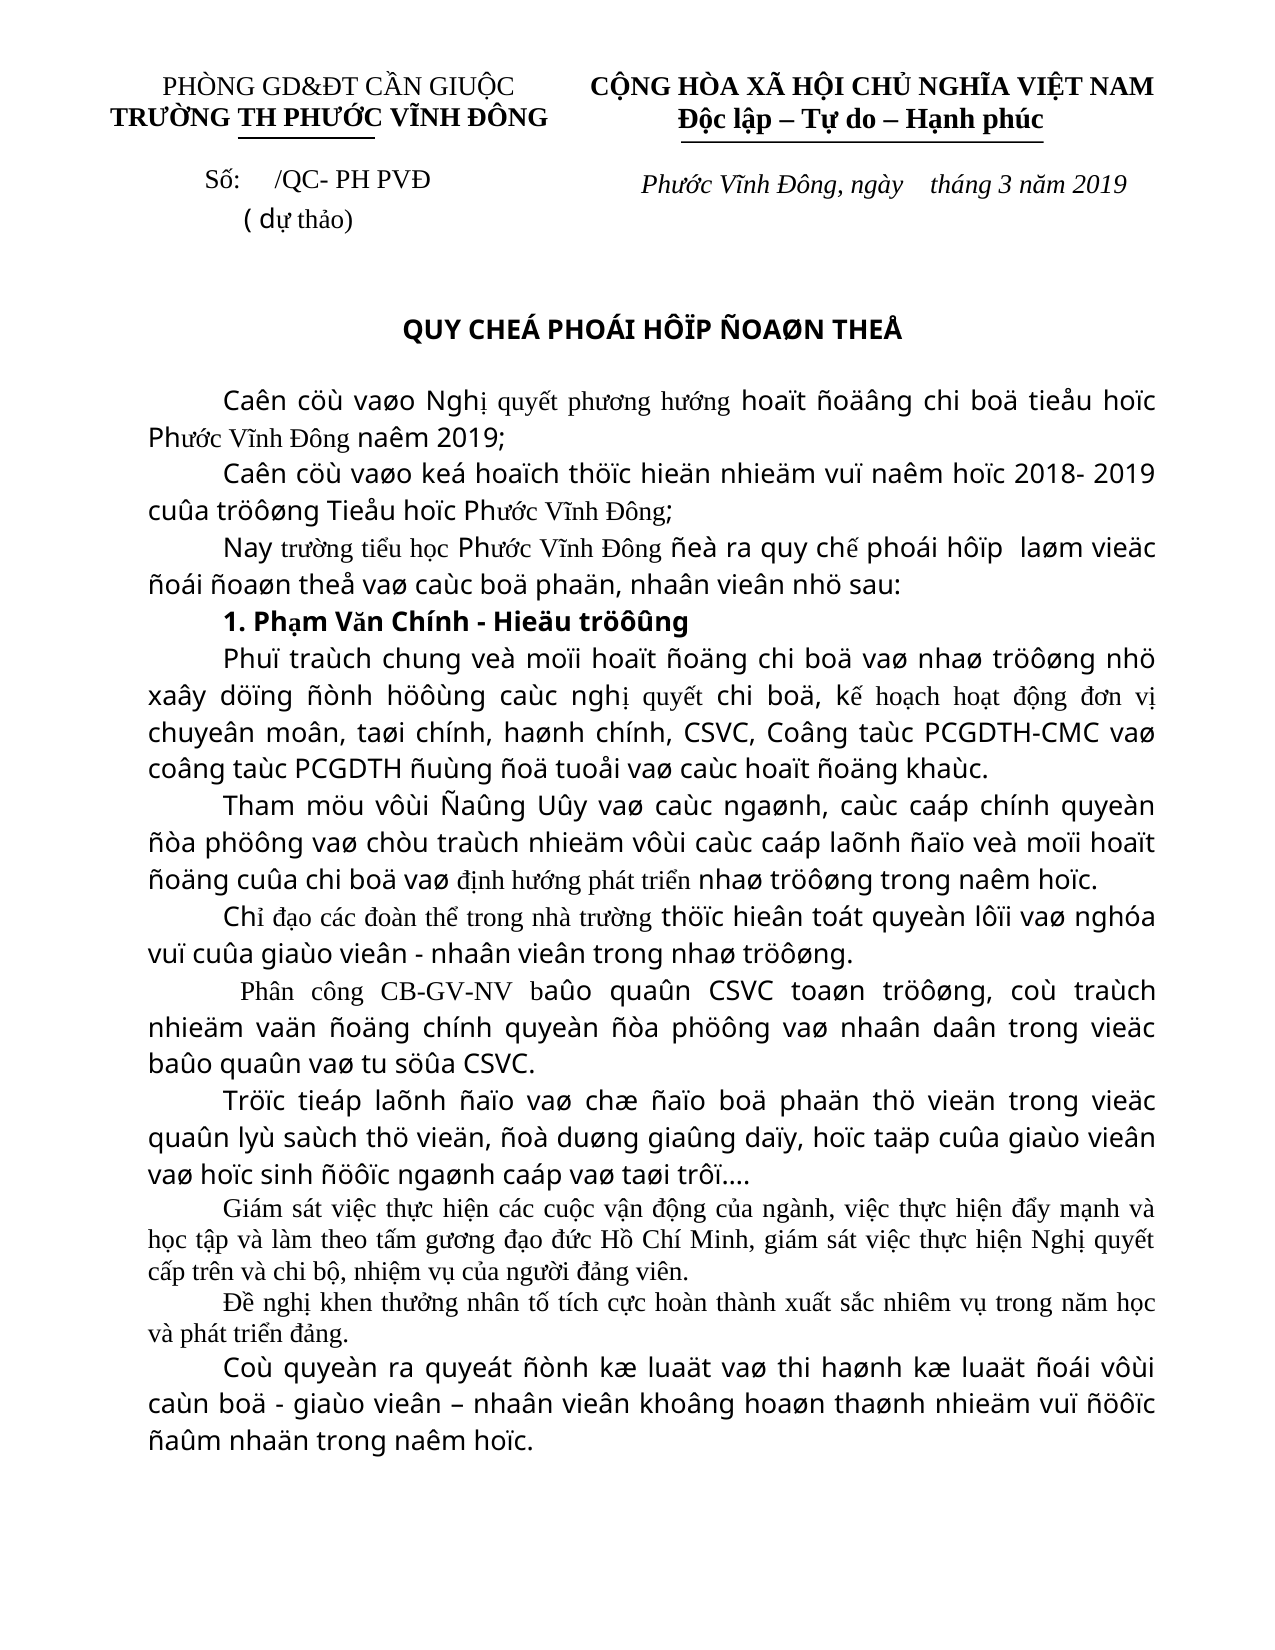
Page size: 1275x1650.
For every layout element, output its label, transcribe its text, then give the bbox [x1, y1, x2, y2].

text Caên cöù vaøo Nghị quyết phương hướng hoaït ñoäâng chi boä tieåu hoïc Phước Vĩnh Đông naêm 2019; [148, 381, 1157, 455]
text Phân công CB-GV-NV baûo quaûn CSVC toaøn tröôøng, coù traùch nhieäm vaän ñoäng chính quyeàn ñòa phöông vaø nhaân daân trong vieäc baûo quaûn vaø tu söûa CSVC. [148, 971, 1157, 1082]
table_header CỘNG HÒA XÃ HỘI CHỦ NGHĨA VIỆT [579, 70, 1189, 101]
table_cell Độc lập – Tự do – Hạnh phúc Phước Vĩnh Đông, ngày tháng 3 năm 2019 [579, 101, 1189, 199]
text Chỉ đạo các đoàn thể trong nhà trường thöïc hieân toát quyeàn lôïi vaø nghóa vuï cuûa giaùo vieân - nhaân vieân trong nhaø tröôøng. [148, 897, 1157, 971]
text Tröïc tieáp laõnh ñaïo vaø chæ ñaïo boä phaän thö vieän trong vieäc quaûn lyù saùch thö vieän, ñoà duøng giaûng daïy, hoïc taäp cuûa giaùo vieân vaø hoïc sinh ñöôïc ngaønh caáp vaø taøi trôï…. [148, 1082, 1157, 1192]
text Nay trường tiểu học Phước Vĩnh Đông ñeà ra quy chế phoái hôïp laøm vieäc ñoái ñoaøn theå vaø caùc boä phaän, nhaân vieân nhö sau: [148, 529, 1157, 602]
text Coù quyeàn ra quyeát ñònh kæ luaät vaø thi haønh kæ luaät ñoái vôùi caùn boä - giaùo vieân – nhaân vieân khoâng hoaøn thaønh nhieäm vuï ñöôïc ñaûm nhaän trong naêm hoïc. [148, 1348, 1157, 1459]
table_cell TRƯỜNG TH PHƯỚC VĨNH ĐÔNG Số: /QC- PH PVĐ [99, 101, 578, 199]
text Tham möu vôùi Ñaûng Uûy vaø caùc ngaønh, caùc caáp chính quyeàn ñòa phöông vaø chòu traùch nhieäm vôùi caùc caáp laõnh ñaïo veà moïi hoaït ñoäng cuûa chi boä vaø định hướng phát triển nhaø tröôøng trong naêm hoïc. [148, 787, 1157, 897]
text Caên cöù vaøo keá hoaïch thöïc hieän nhieäm vuï naêm hoïc 2018- 2019 cuûa tröôøng Tieåu hoïc Phước Vĩnh Đông; [148, 455, 1157, 529]
text Đề nghị khen thưởng nhân tố tích cực hoàn thành xuất sắc nhiêm vụ trong năm học và phát triển đảng. [148, 1286, 1157, 1348]
text Giám sát việc thực hiện các cuộc vận động của ngành, việc thực hiện đẩy mạnh và học tập và làm theo tấm gương đạo đức Hồ Chí Minh, giám sát việc thực hiện Nghị quyết cấp trên và chi bộ, nhiệm vụ của người đảng viên. [148, 1192, 1157, 1286]
text Phuï traùch chung veà moïi hoaït ñoäng chi boä vaø nhaø tröôøng nhö xaây döïng ñònh höôùng caùc nghị quyết chi boä, kế hoạch hoạt động đơn vị chuyeân moân, taøi chính, haønh chính, CSVC, Coâng taùc PCGDTH-CMC vaø coâng taùc PCGDTH ñuùng ñoä tuoåi vaø caùc hoaït ñoäng khaùc. [148, 639, 1157, 787]
text QUY CHEÁ PHOÁI HÔÏP ÑOAØN THEÅ [148, 310, 1157, 347]
table_header PHÒNG GD&ĐT CẦN GIUỘC [99, 70, 578, 101]
text ( dự thảo) [148, 118, 1157, 236]
text 1. Phạm Văn Chính - Hieäu tröôûng [148, 602, 1157, 639]
